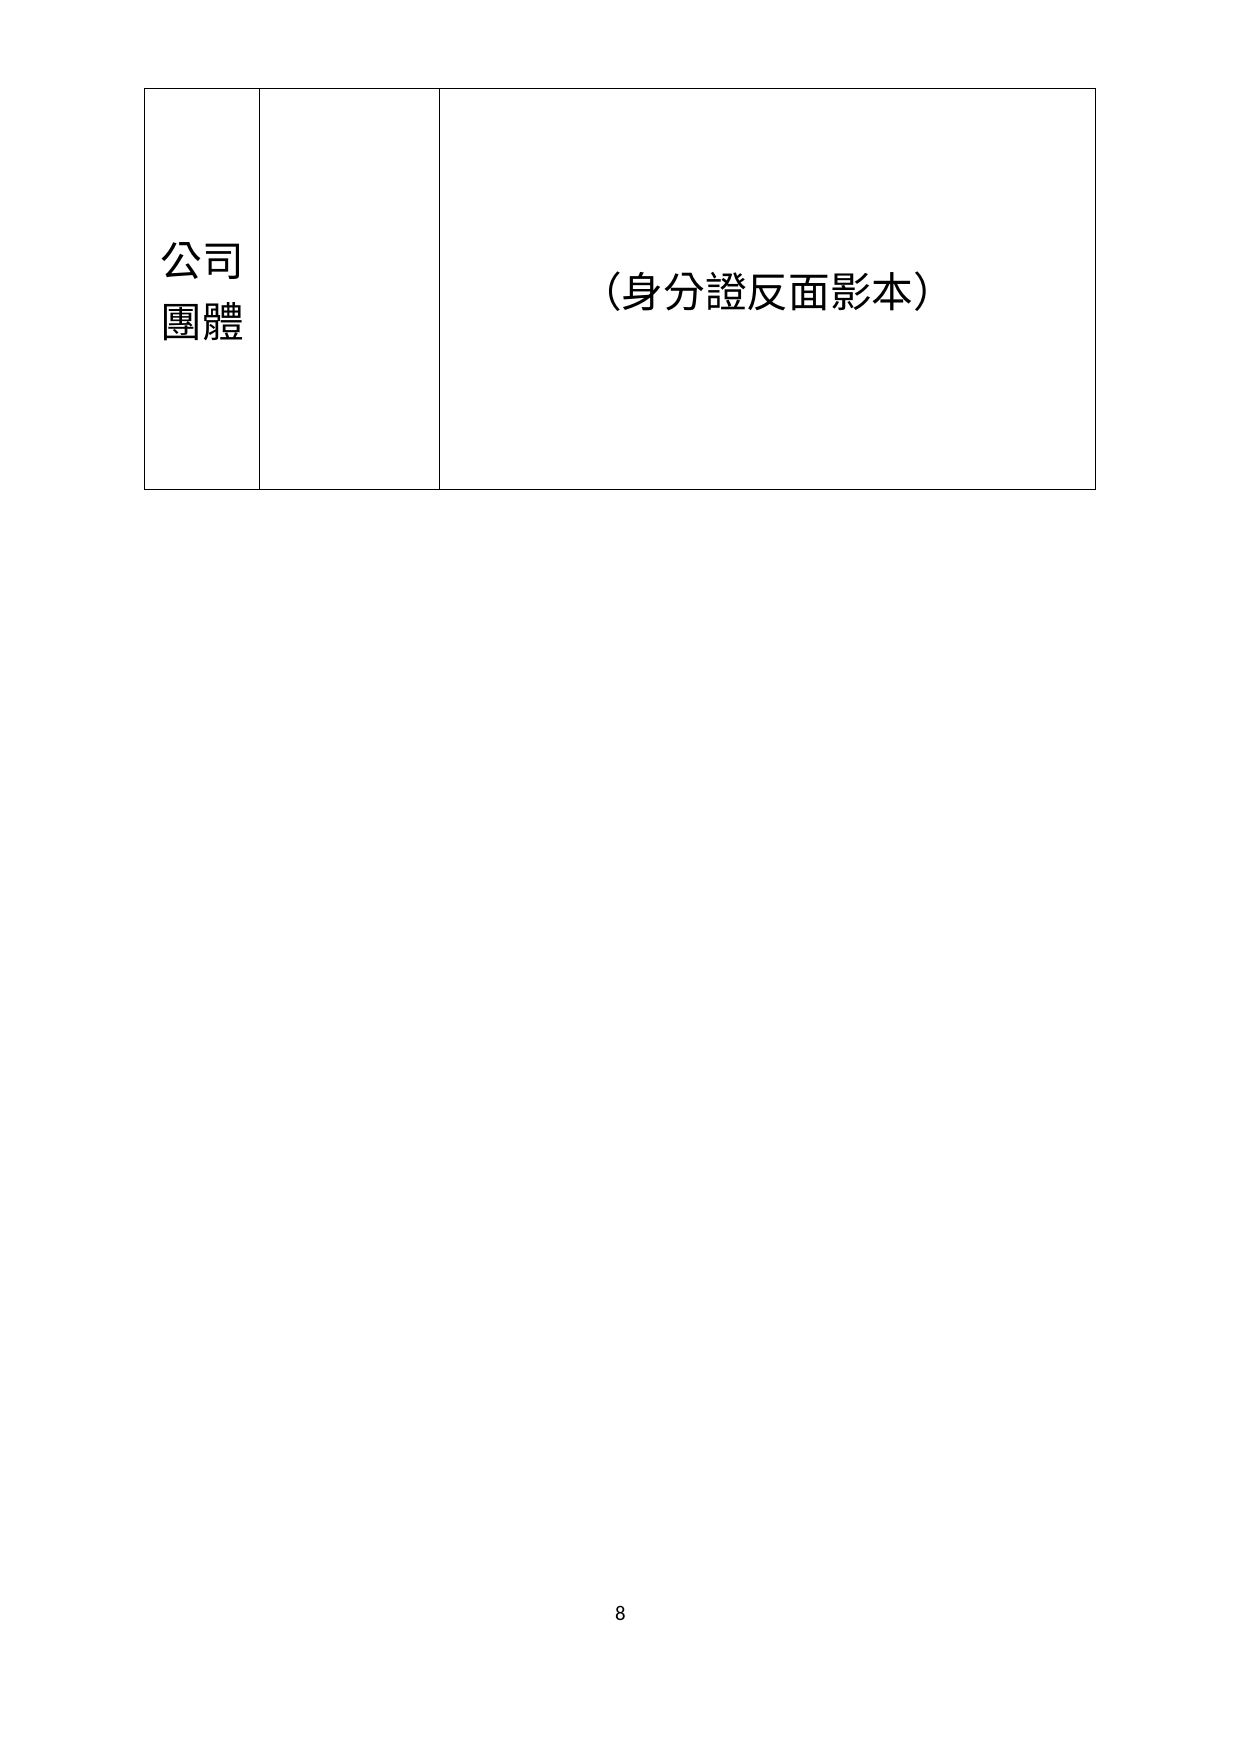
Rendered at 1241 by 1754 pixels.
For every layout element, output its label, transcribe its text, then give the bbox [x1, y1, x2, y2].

table_cell 公司團體 [145, 89, 259, 489]
table_cell （身分證反面影本） [440, 89, 1095, 489]
table_cell [260, 89, 439, 489]
